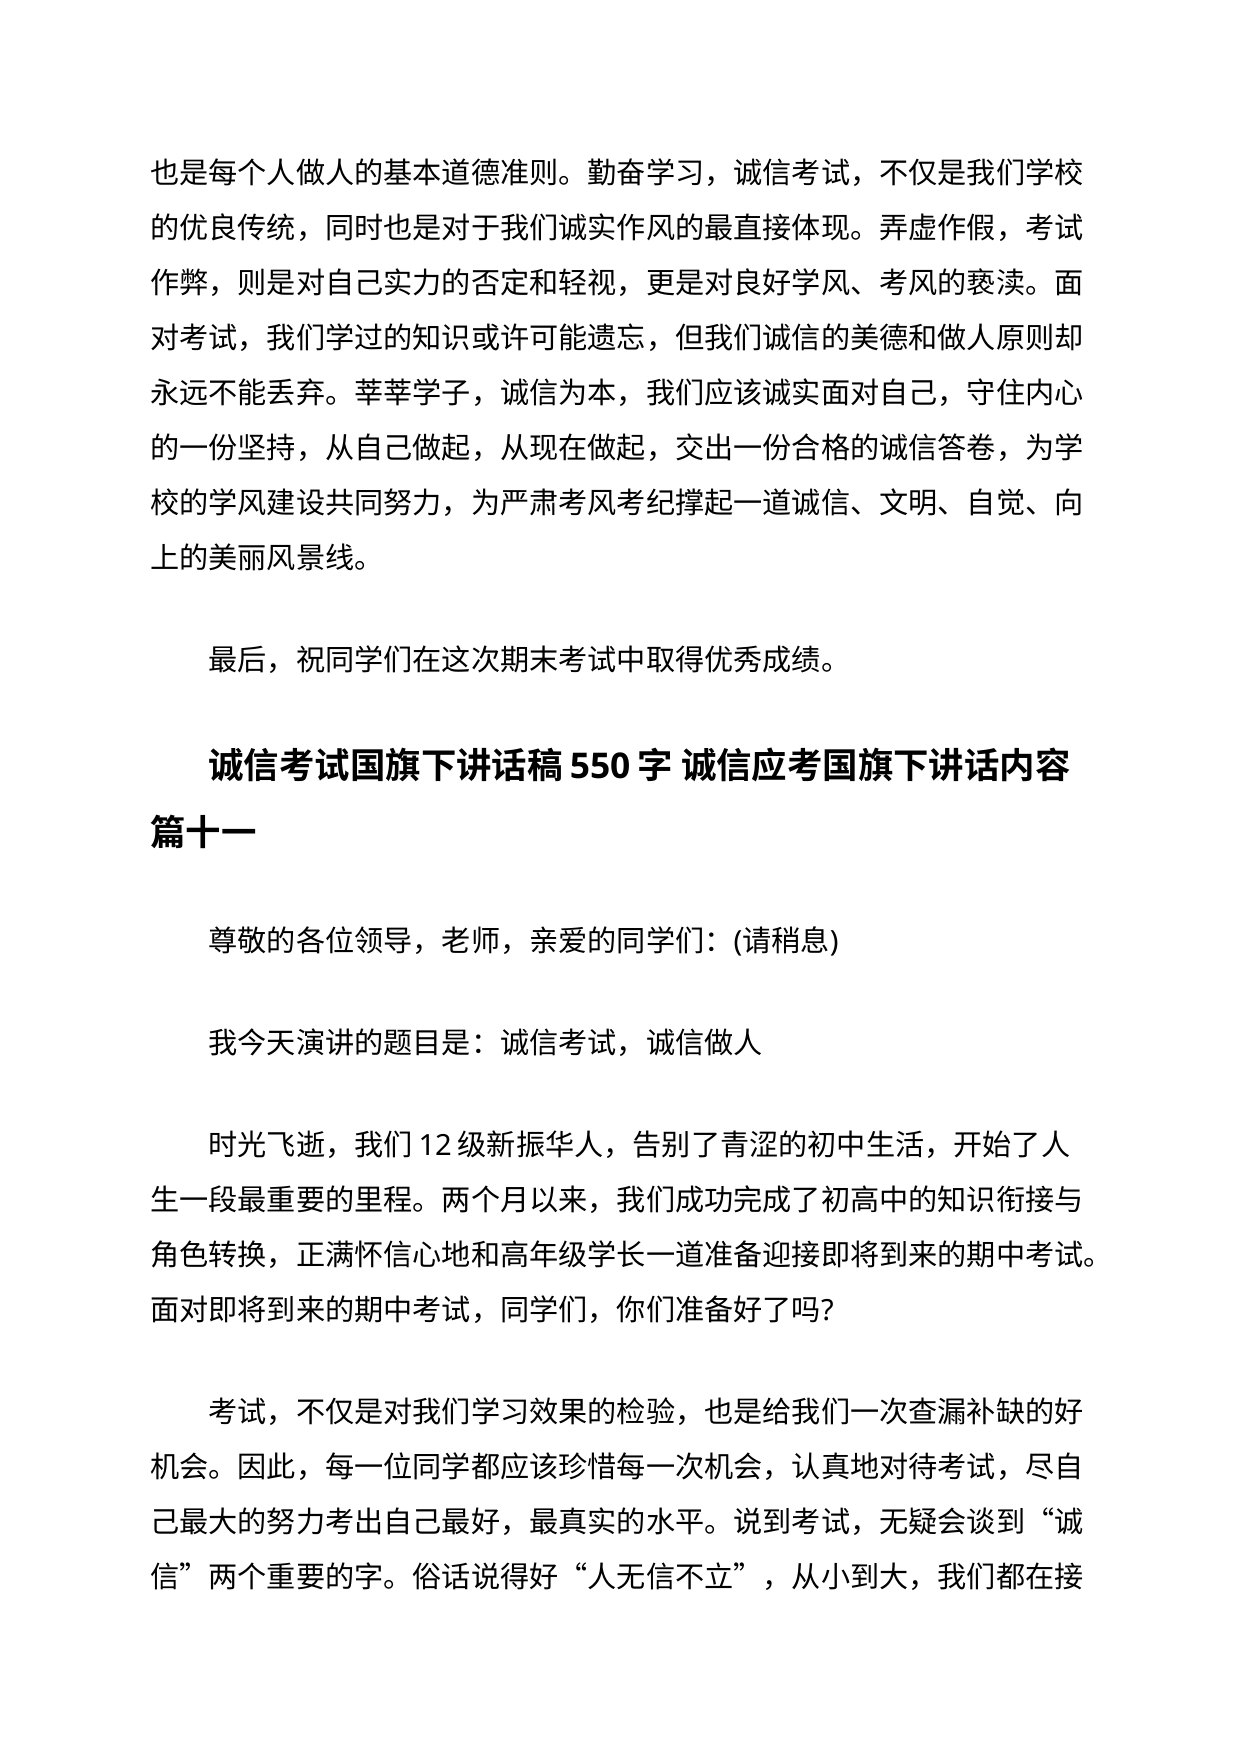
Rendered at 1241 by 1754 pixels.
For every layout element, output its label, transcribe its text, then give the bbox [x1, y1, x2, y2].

text 时光飞逝，我们12级新振华人，告别了青涩的初中生活，开始了人生一段最重要的里程。两个月以来，我们成功完成了初高中的知识衔接与角色转换，正满怀信心地和高年级学长一道准备迎接即将到来的期中考试。面对即将到来的期中考试，同学们，你们准备好了吗? [150, 1122, 1090, 1329]
text 尊敬的各位领导，老师，亲爱的同学们：(请稍息) [150, 918, 1090, 960]
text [150, 150, 1090, 577]
text 诚信考试国旗下讲话稿550字 诚信应考国旗下讲话内容篇十一 [150, 738, 1090, 856]
text 最后，祝同学们在这次期末考试中取得优秀成绩。 [150, 636, 1090, 678]
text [150, 1388, 1090, 1595]
text 我今天演讲的题目是：诚信考试，诚信做人 [150, 1020, 1090, 1062]
